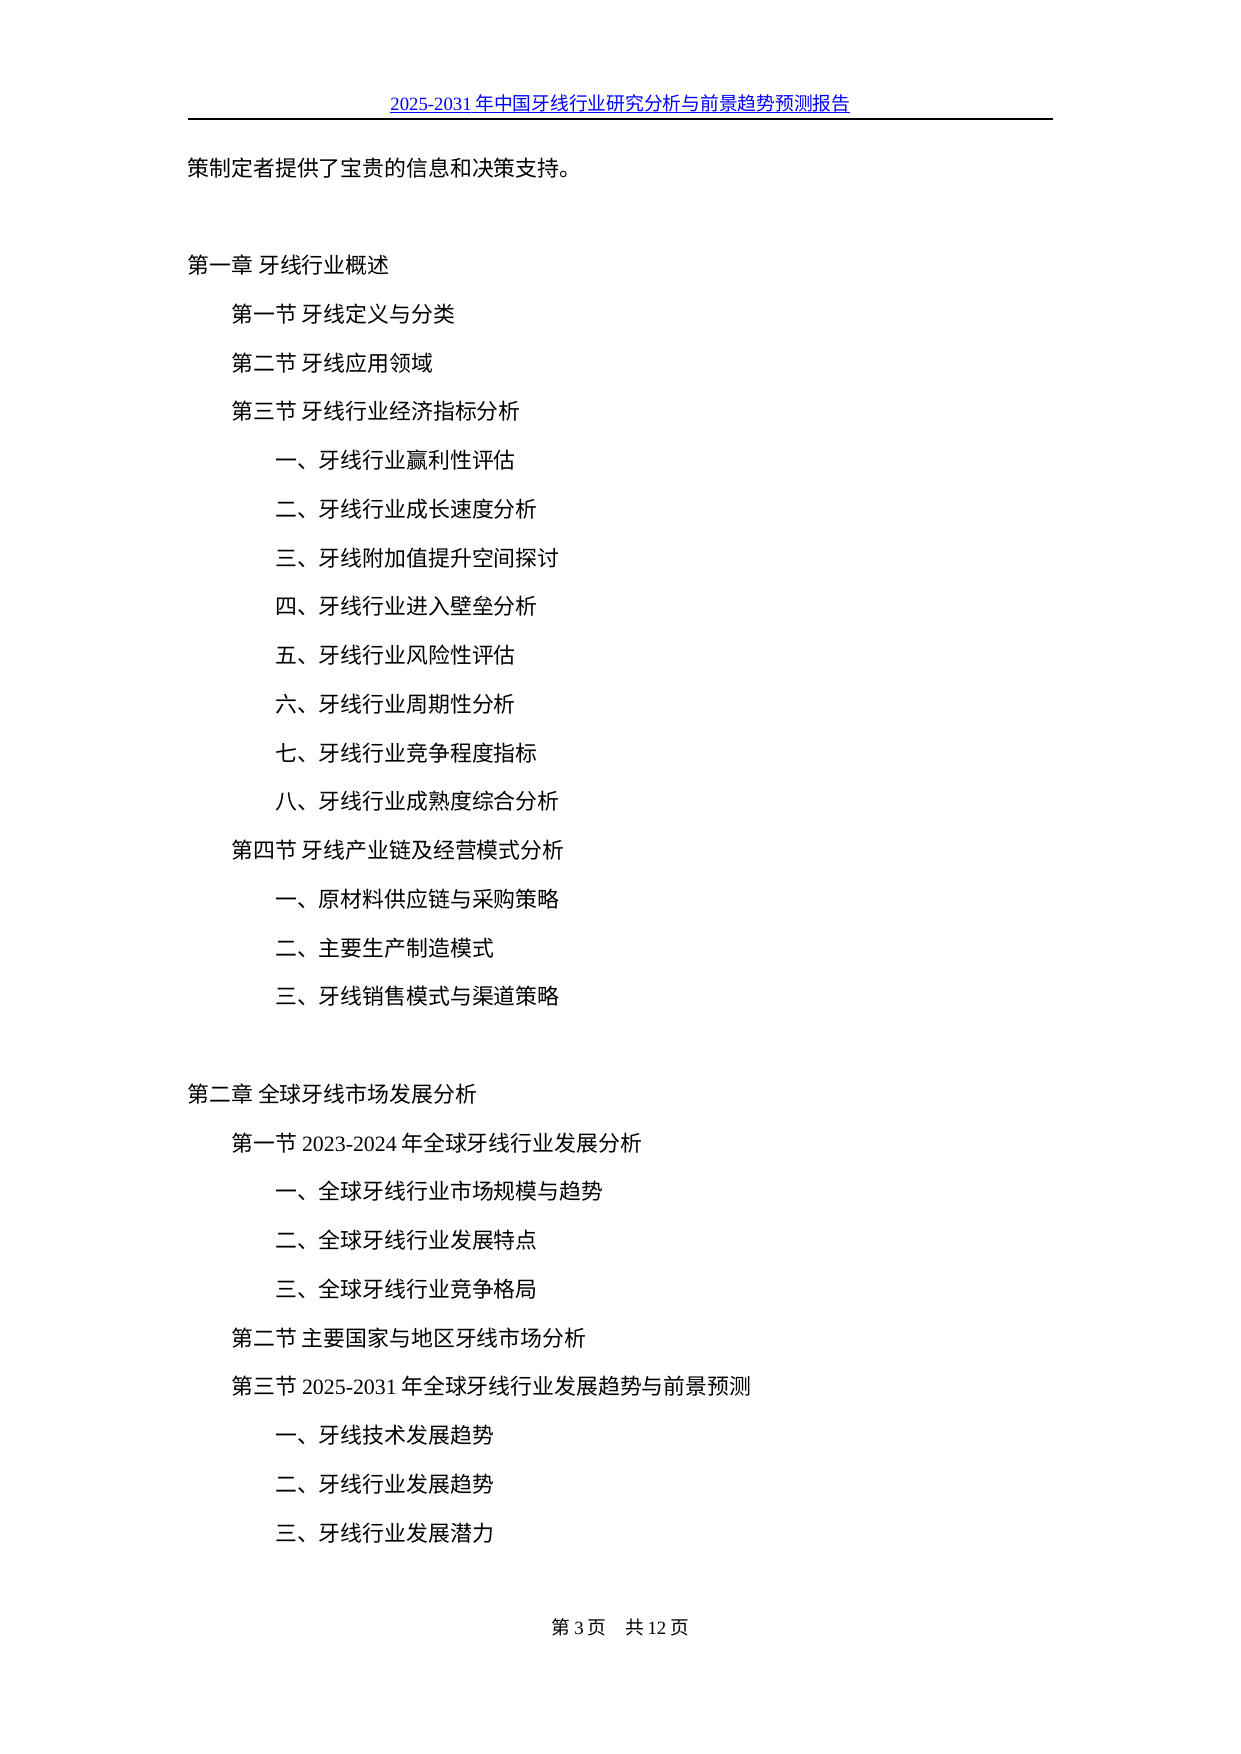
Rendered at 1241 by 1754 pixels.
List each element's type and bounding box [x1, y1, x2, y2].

text [187, 150, 1053, 1548]
